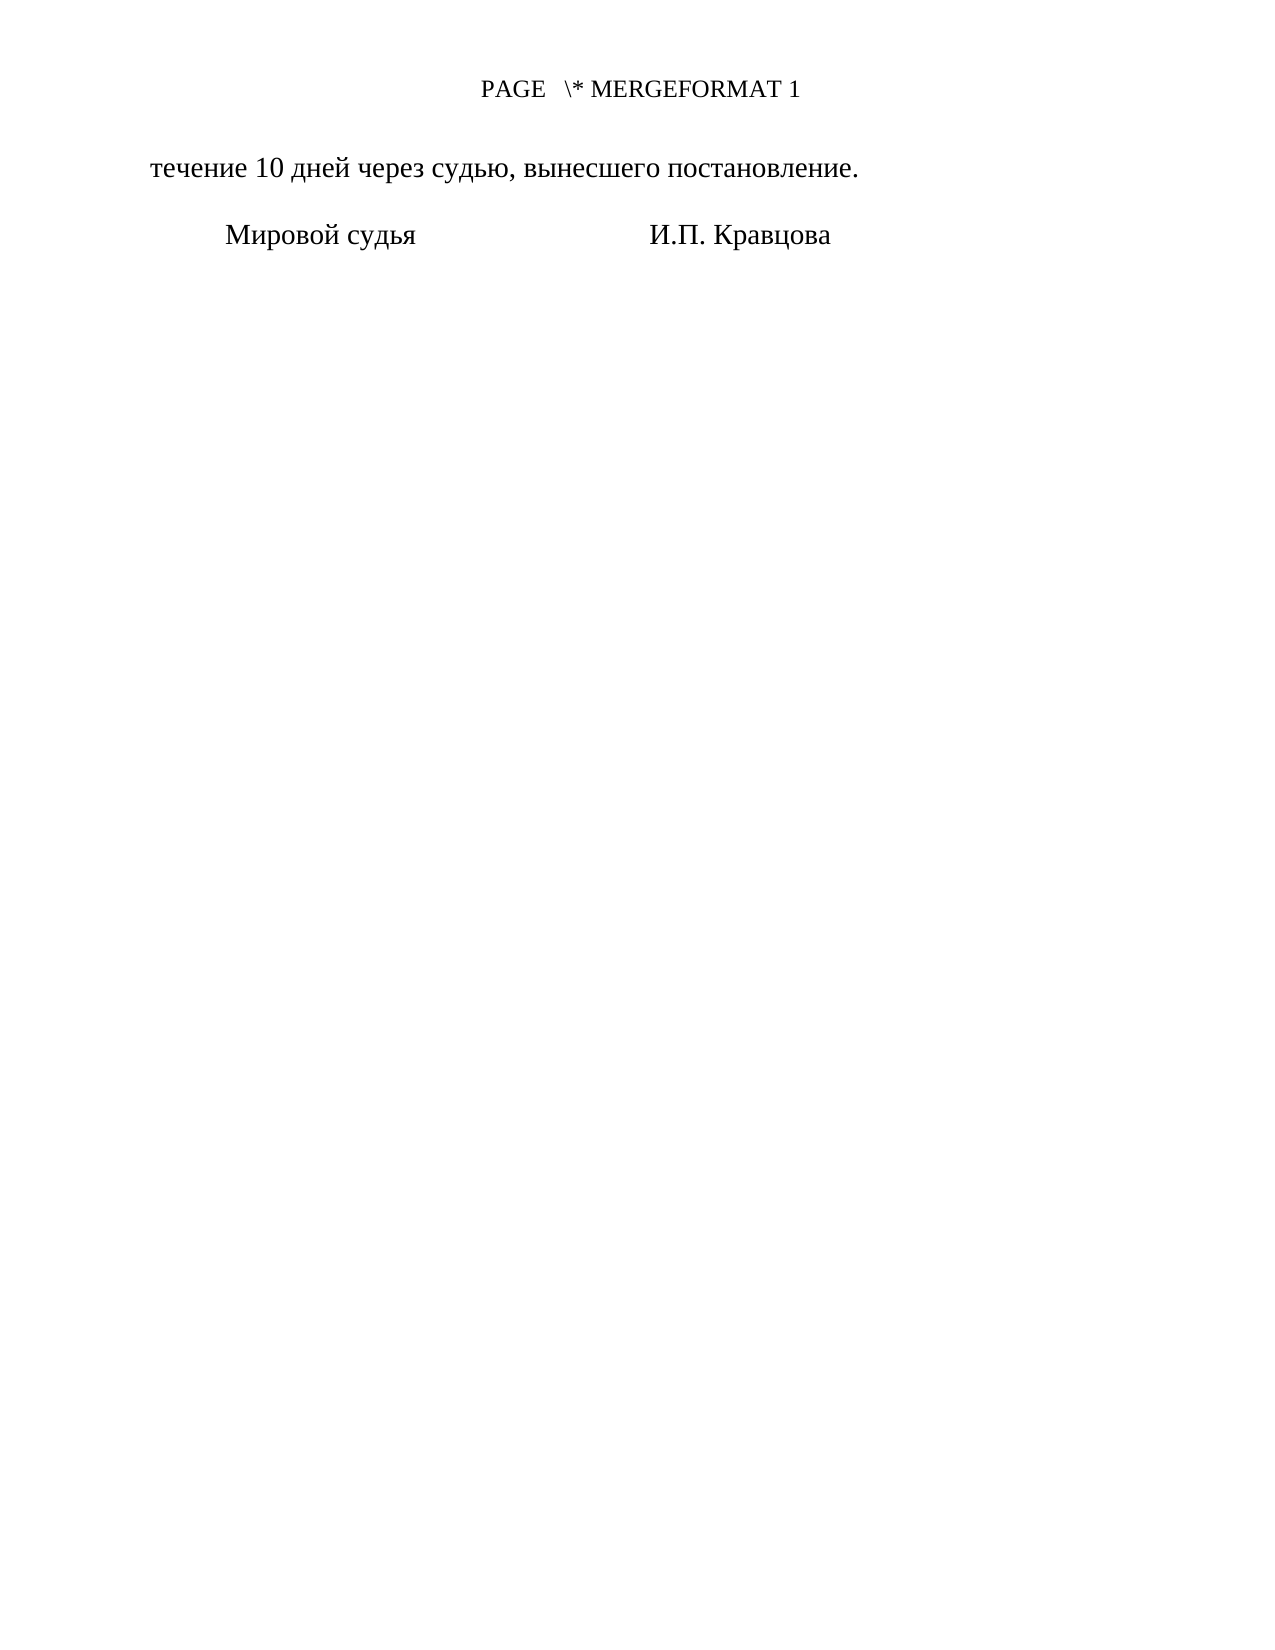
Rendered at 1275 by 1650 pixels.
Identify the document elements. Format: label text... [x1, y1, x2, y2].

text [150, 150, 1125, 183]
text Мировой судья И.П. Кравцова [150, 217, 1125, 251]
